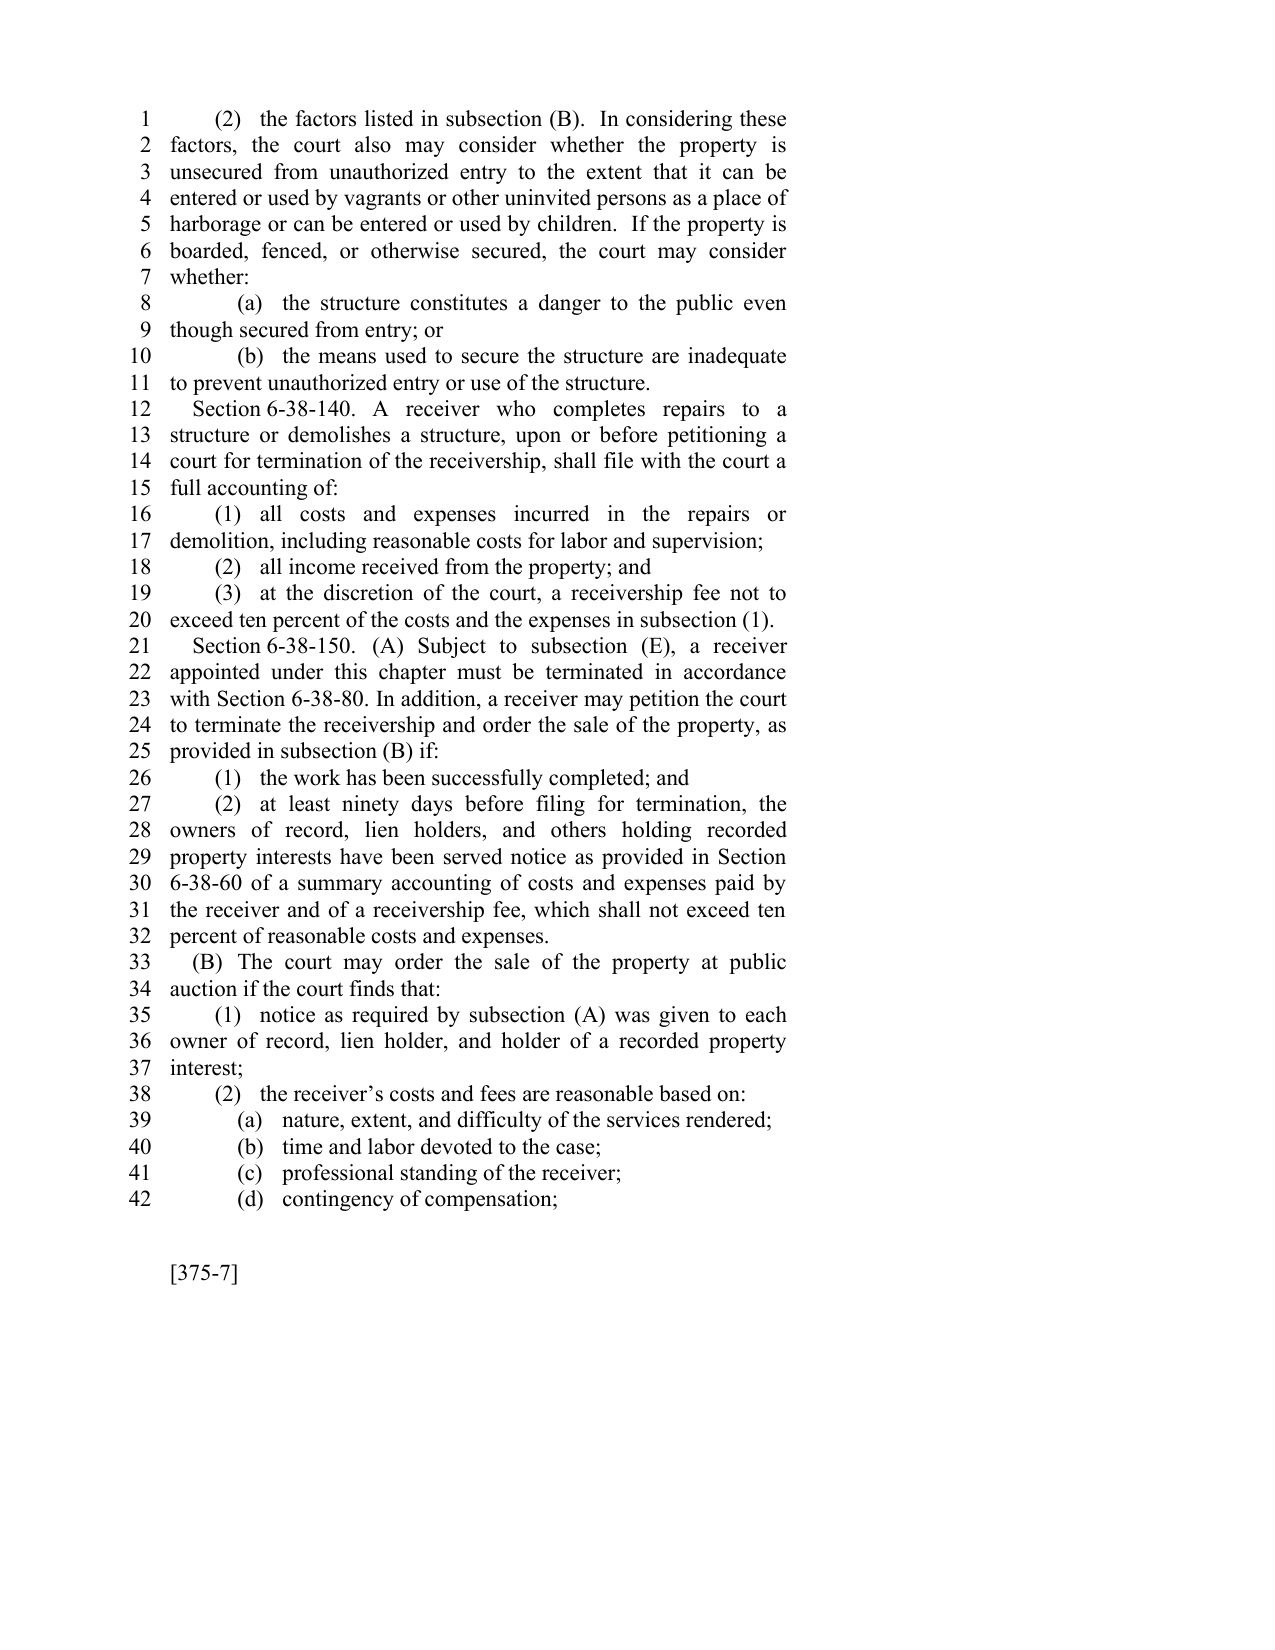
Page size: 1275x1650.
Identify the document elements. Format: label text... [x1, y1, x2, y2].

text (1) the work has been successfully completed; and [169, 764, 787, 790]
text (2) the factors listed in subsection (B). In considering these factors, the court also may consider whether the property is unsecured from unauthorized entry to the extent that it can be entered or used by vagrants or other uninvited persons as a place of harborage or can be entered or used by children. If the property is boarded, fenced, or otherwise secured, the court may consider whether: [169, 105, 787, 289]
text (a) nature, extent, and difficulty of the services rendered; [169, 1106, 787, 1133]
text Section 6-38-150. (A) Subject to subsection (E), a receiver appointed under this chapter must be terminated in accordance with Section 6-38-80. In addition, a receiver may petition the court to terminate the receivership and order the sale of the property, as provided in subsection (B) if: [169, 632, 787, 764]
text Section 6-38-140. A receiver who completes repairs to a structure or demolishes a structure, upon or before petitioning a court for termination of the receivership, shall file with the court a full accounting of: [169, 395, 787, 500]
text (2) at least ninety days before filing for termination, the owners of record, lien holders, and others holding recorded property interests have been served notice as provided in Section 6-38-60 of a summary accounting of costs and expenses paid by the receiver and of a receivership fee, which shall not exceed ten percent of reasonable costs and expenses. [169, 790, 787, 948]
text (b) time and labor devoted to the case; [169, 1133, 787, 1159]
text (1) all costs and expenses incurred in the repairs or demolition, including reasonable costs for labor and supervision; [169, 500, 787, 553]
text (3) at the discretion of the court, a receivership fee not to exceed ten percent of the costs and the expenses in subsection (1). [169, 579, 787, 632]
text (2) the receiver’s costs and fees are reasonable based on: [169, 1080, 787, 1106]
text (2) all income received from the property; and [169, 553, 787, 579]
text (d) contingency of compensation; [169, 1186, 787, 1212]
text (a) the structure constitutes a danger to the public even though secured from entry; or [169, 289, 787, 342]
text (B) The court may order the sale of the property at public auction if the court finds that: [169, 948, 787, 1001]
text (1) notice as required by subsection (A) was given to each owner of record, lien holder, and holder of a recorded property interest; [169, 1001, 787, 1080]
text (c) professional standing of the receiver; [169, 1159, 787, 1186]
text (b) the means used to secure the structure are inadequate to prevent unauthorized entry or use of the structure. [169, 342, 787, 395]
